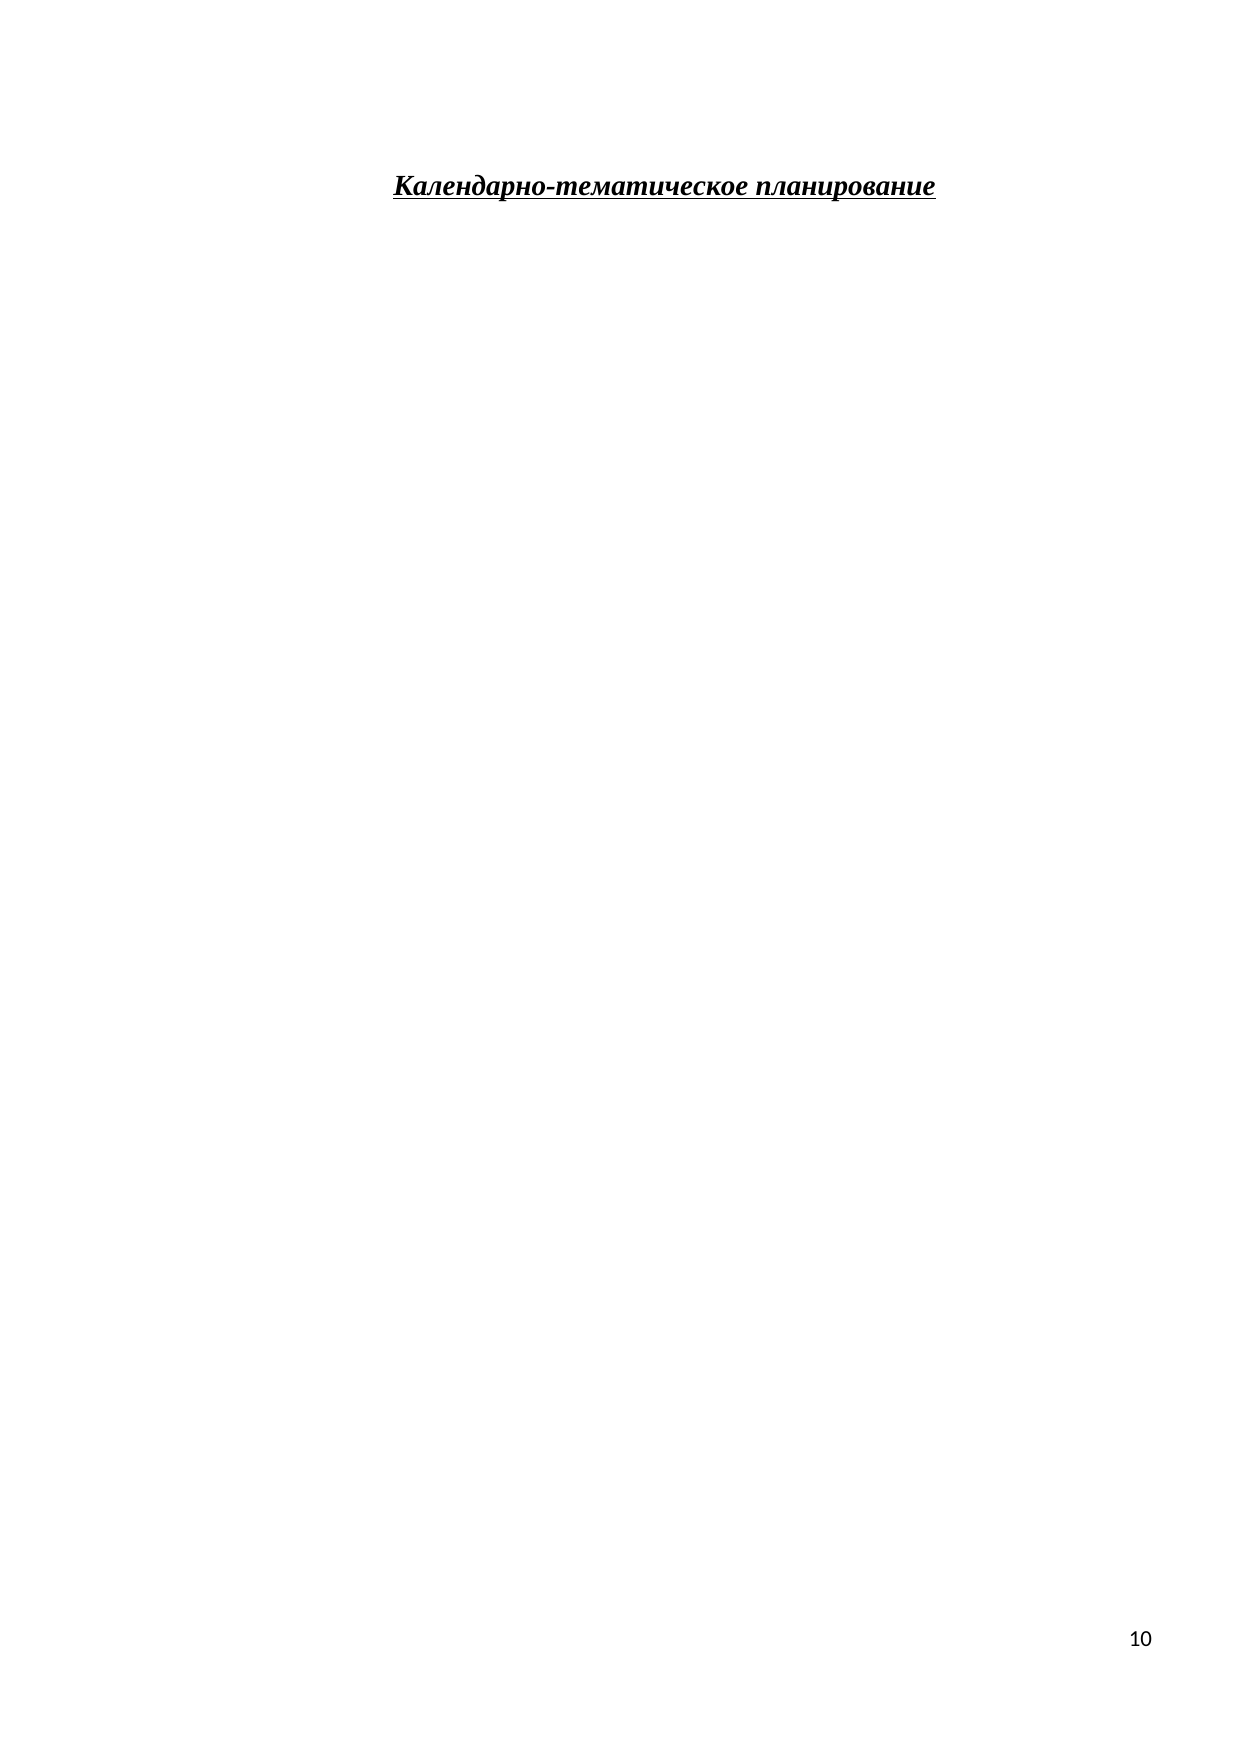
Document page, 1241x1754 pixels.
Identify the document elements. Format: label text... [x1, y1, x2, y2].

text Календарно-тематическое планирование [177, 168, 1152, 202]
